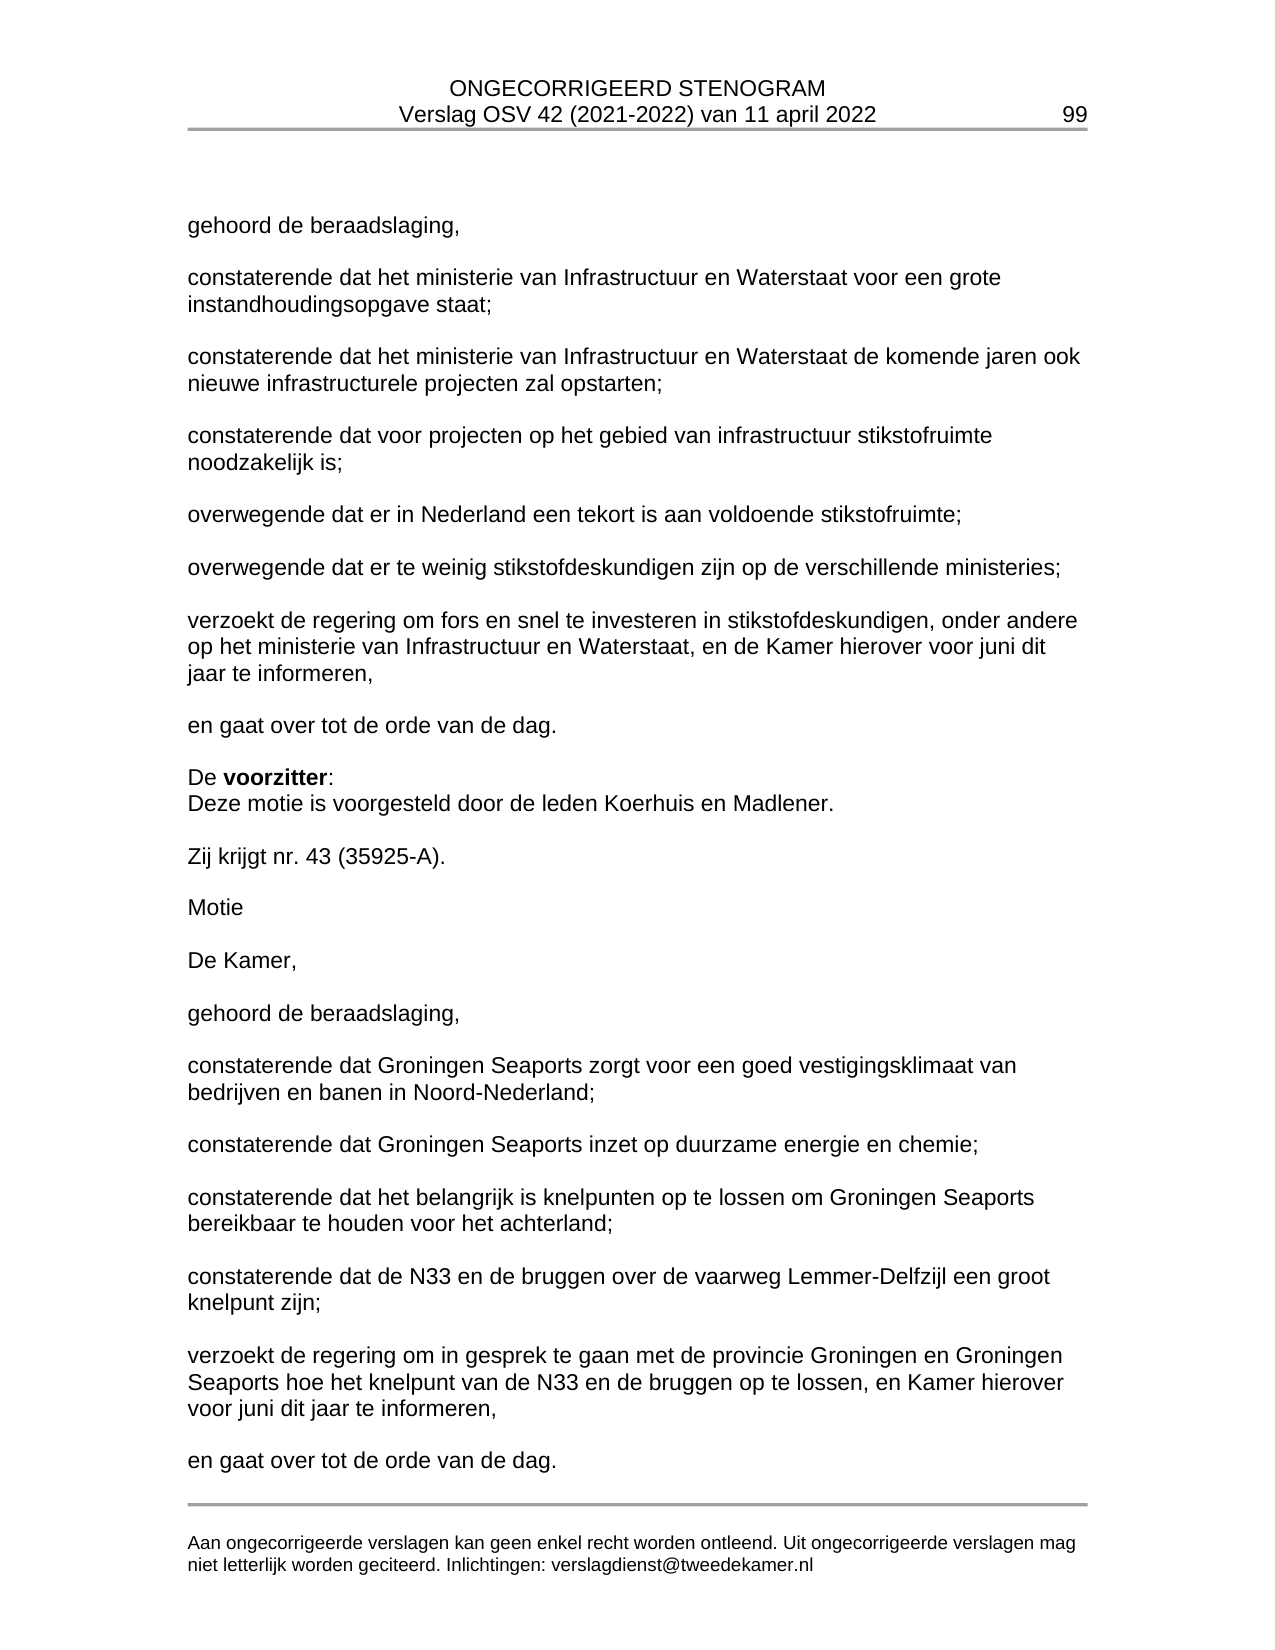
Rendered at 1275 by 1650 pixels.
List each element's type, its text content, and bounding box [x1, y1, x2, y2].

text De voorzitter: Deze motie is voorgesteld door de leden Koerhuis en Madlener. Zij krijgt nr. 43 (35925-A). [187, 764, 1087, 869]
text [187, 185, 1087, 739]
text Motie De Kamer, gehoord de beraadslaging, constaterende dat Groningen Seaports zorgt voor een goed vestigingsklimaat van bedrijven en banen in Noord-Nederland; constaterende dat Groningen Seaports inzet op duurzame energie en chemie; constaterende dat het belangrijk is knelpunten op te lossen om Groningen Seaports bereikbaar te houden voor het achterland; constaterende dat de N33 en de bruggen over de vaarweg Lemmer-Delfzijl een groot knelpunt zijn; verzoekt de regering om in gesprek te gaan met de provincie Groningen en Groningen Seaports hoe het knelpunt van de N33 en de bruggen op te lossen, en Kamer hierover voor juni dit jaar te informeren, en gaat over tot de orde van de dag. [187, 894, 1087, 1474]
